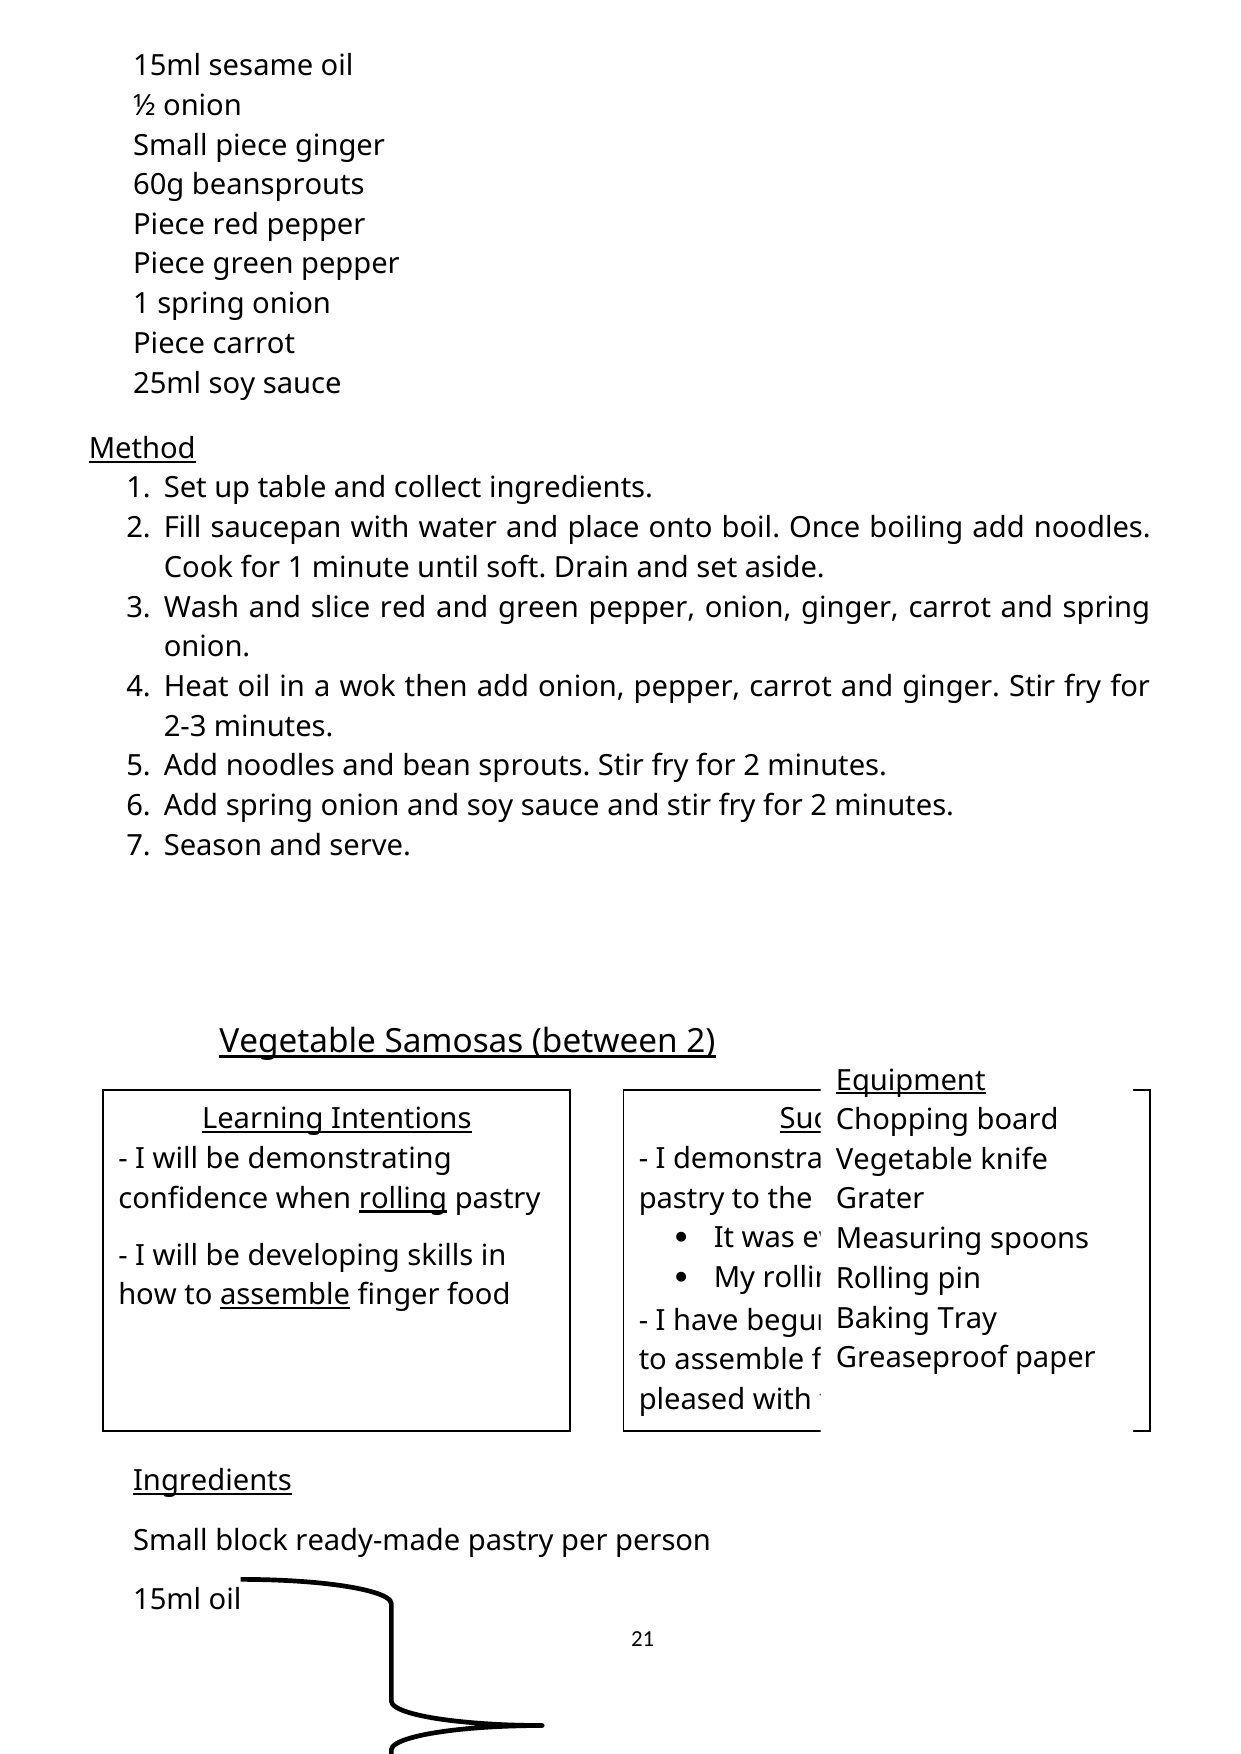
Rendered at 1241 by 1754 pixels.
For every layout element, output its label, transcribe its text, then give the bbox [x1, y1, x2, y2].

text ½ onion [133, 84, 1201, 124]
list Add noodles and bean sprouts. Stir fry for 2 minutes. [126, 744, 1152, 784]
text Method [88, 427, 1167, 467]
text Small piece ginger [133, 124, 1201, 163]
list Season and serve. [126, 824, 1152, 864]
text Piece carrot [133, 322, 1201, 362]
list Add spring onion and soy sauce and stir fry for 2 minutes. [126, 784, 1152, 824]
list Fill saucepan with water and place onto boil. Once boiling add noodles. Cook for 1 minute until soft. Drain and set aside. [126, 506, 1152, 586]
list Vegetable Samosas (between 2) [133, 1017, 1152, 1062]
list Wash and slice red and green pepper, onion, ginger, carrot and spring onion. [126, 586, 1152, 665]
list Set up table and collect ingredients. [126, 467, 1152, 506]
text 1 spring onion [133, 282, 1201, 322]
list Heat oil in a wok then add onion, pepper, carrot and ginger. Stir fry for 2-3 minutes. [126, 665, 1152, 744]
text 25ml soy sauce [133, 362, 1201, 402]
text Piece green pepper [133, 243, 1201, 282]
text Small block ready-made pastry per person [133, 1519, 1201, 1558]
text Piece red pepper [133, 203, 1201, 243]
text 15ml sesame oil [133, 44, 1201, 84]
text 15ml oil [301, 1578, 1201, 1618]
text Ingredients [133, 1062, 1201, 1499]
text 15ml oil [133, 1578, 389, 1618]
text 60g beansprouts [133, 163, 1201, 203]
